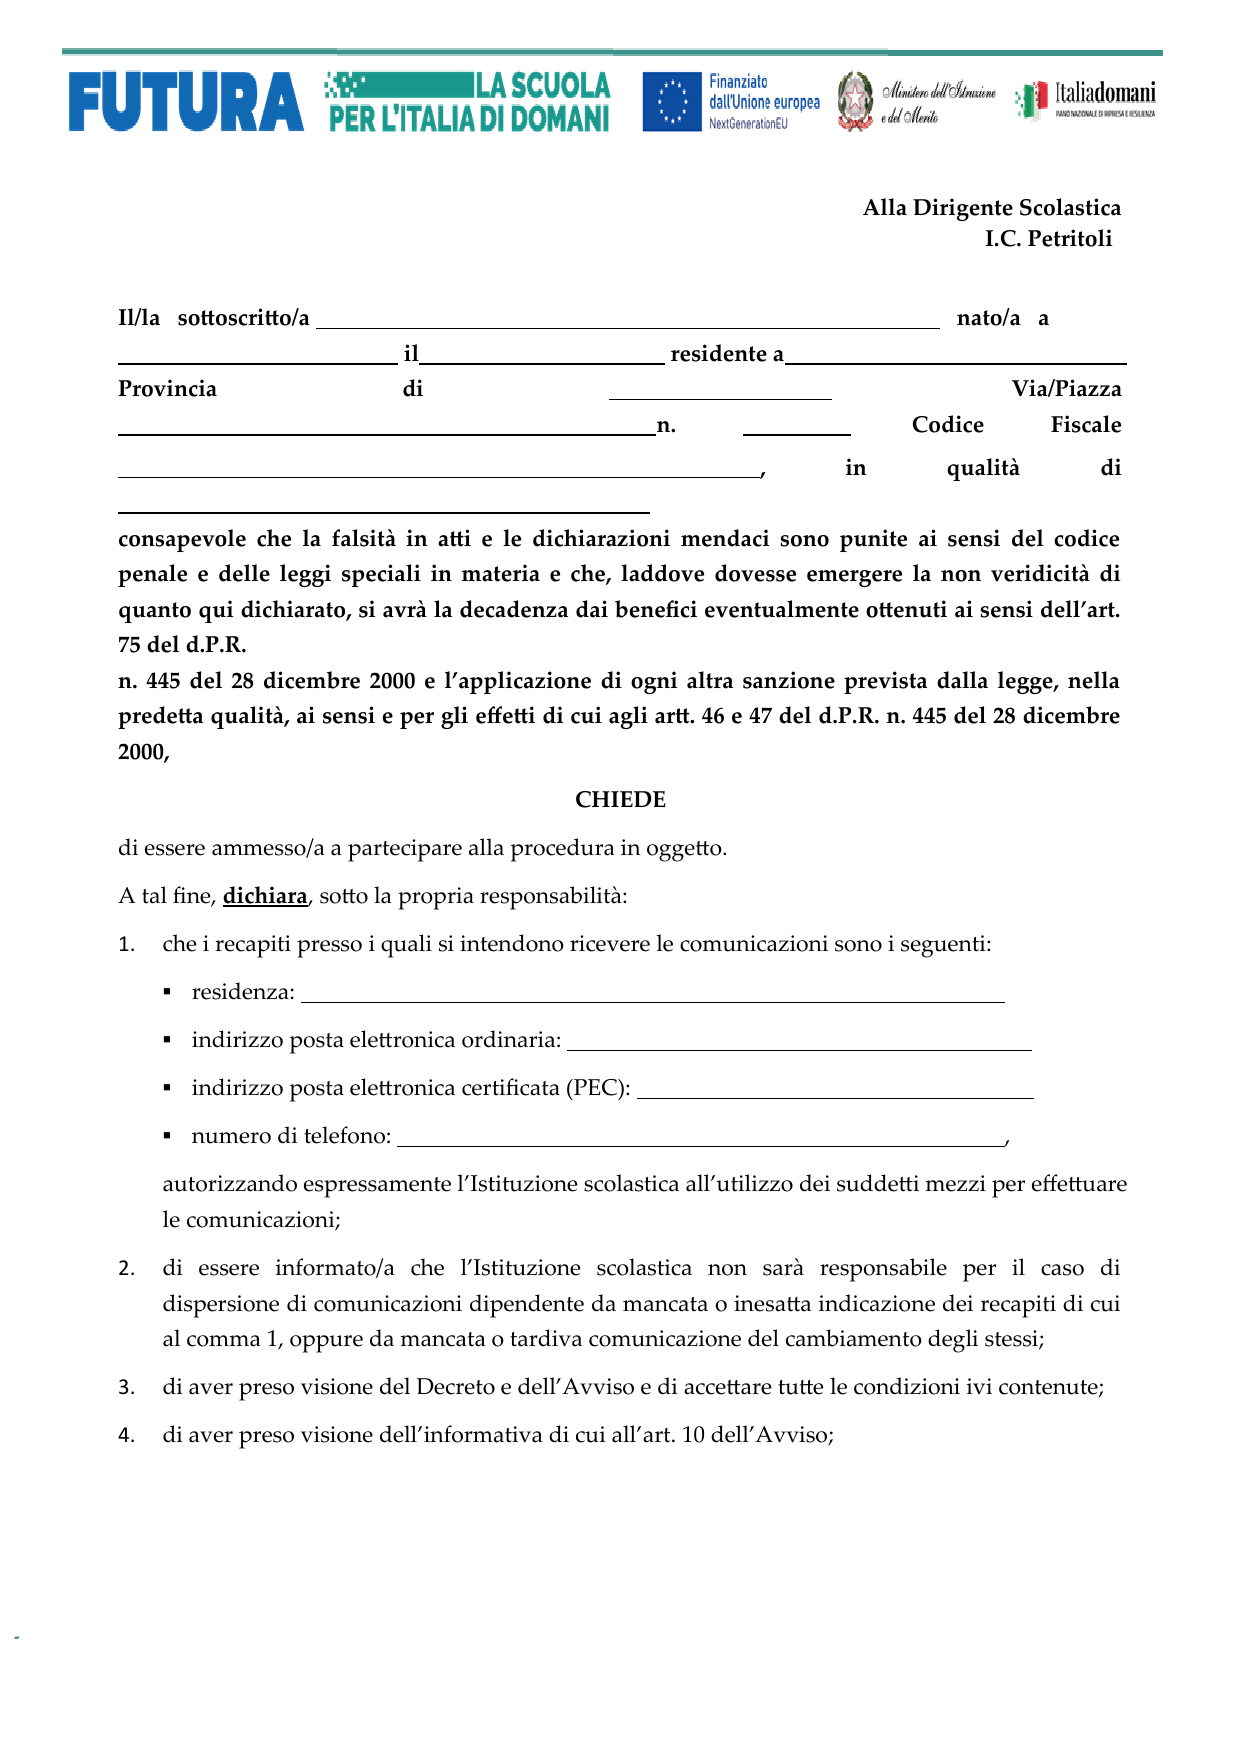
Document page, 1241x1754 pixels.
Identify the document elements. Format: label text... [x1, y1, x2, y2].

text I.C. Petritoli [862, 222, 1138, 253]
text n. 445 del 28 dicembre 2000 e l’applicazione di ogni altra sanzione prevista dalla legge, nella predetta qualità, ai sensi e per gli effetti di cui agli artt. 46 e 47 del d.P.R. n. 445 del 28 dicembre 2000, [118, 664, 1122, 766]
list indirizzo posta elettronica ordinaria: [162, 1023, 1138, 1054]
text autorizzando espressamente l’Istituzione scolastica all’utilizzo dei suddetti mezzi per effettuare [162, 1167, 1138, 1198]
list residenza: [162, 975, 1138, 1006]
text le comunicazioni; [162, 1203, 1138, 1234]
text , in qualità di [118, 451, 1138, 481]
list di essere informato/a che l’Istituzione scolastica non sarà responsabile per il caso di dispersione di comunicazioni dipendente da mancata o inesatta indicazione dei recapiti di cui al comma 1, oppure da mancata o tardiva comunicazione del cambiamento degli stessi; [118, 1251, 1122, 1353]
list di aver preso visione del Decreto e dell’Avviso e di accettare tutte le condizioni ivi contenute; [118, 1370, 1138, 1401]
list indirizzo posta elettronica certificata (PEC): [162, 1071, 1138, 1102]
text consapevole che la falsità in atti e le dichiarazioni mendaci sono punite ai sensi del codice penale e delle leggi speciali in materia e che, laddove dovesse emergere la non veridicità di quanto qui dichiarato, si avrà la decadenza dai benefici eventualmente ottenuti ai sensi dell’art. 75 del d.P.R. [118, 522, 1122, 659]
picture [38, 46, 1203, 144]
text Alla Dirigente Scolastica [862, 191, 1138, 222]
list numero di telefono: , [162, 1119, 1138, 1150]
text CHIEDE [107, 783, 1134, 814]
list di aver preso visione dell’informativa di cui all’art. 10 dell’Avviso; [118, 1418, 1138, 1449]
list che i recapiti presso i quali si intendono ricevere le comunicazioni sono i seguenti: [118, 927, 1138, 958]
text di essere ammesso/a a partecipare alla procedura in oggetto. A tal fine, dichiara, sotto la propria responsabilità: [118, 831, 740, 910]
text Il/la sottoscritto/a nato/a a [118, 301, 1138, 332]
text il residente a Provincia di Via/Piazza [118, 337, 1127, 403]
text n. Codice Fiscale [118, 408, 1138, 439]
